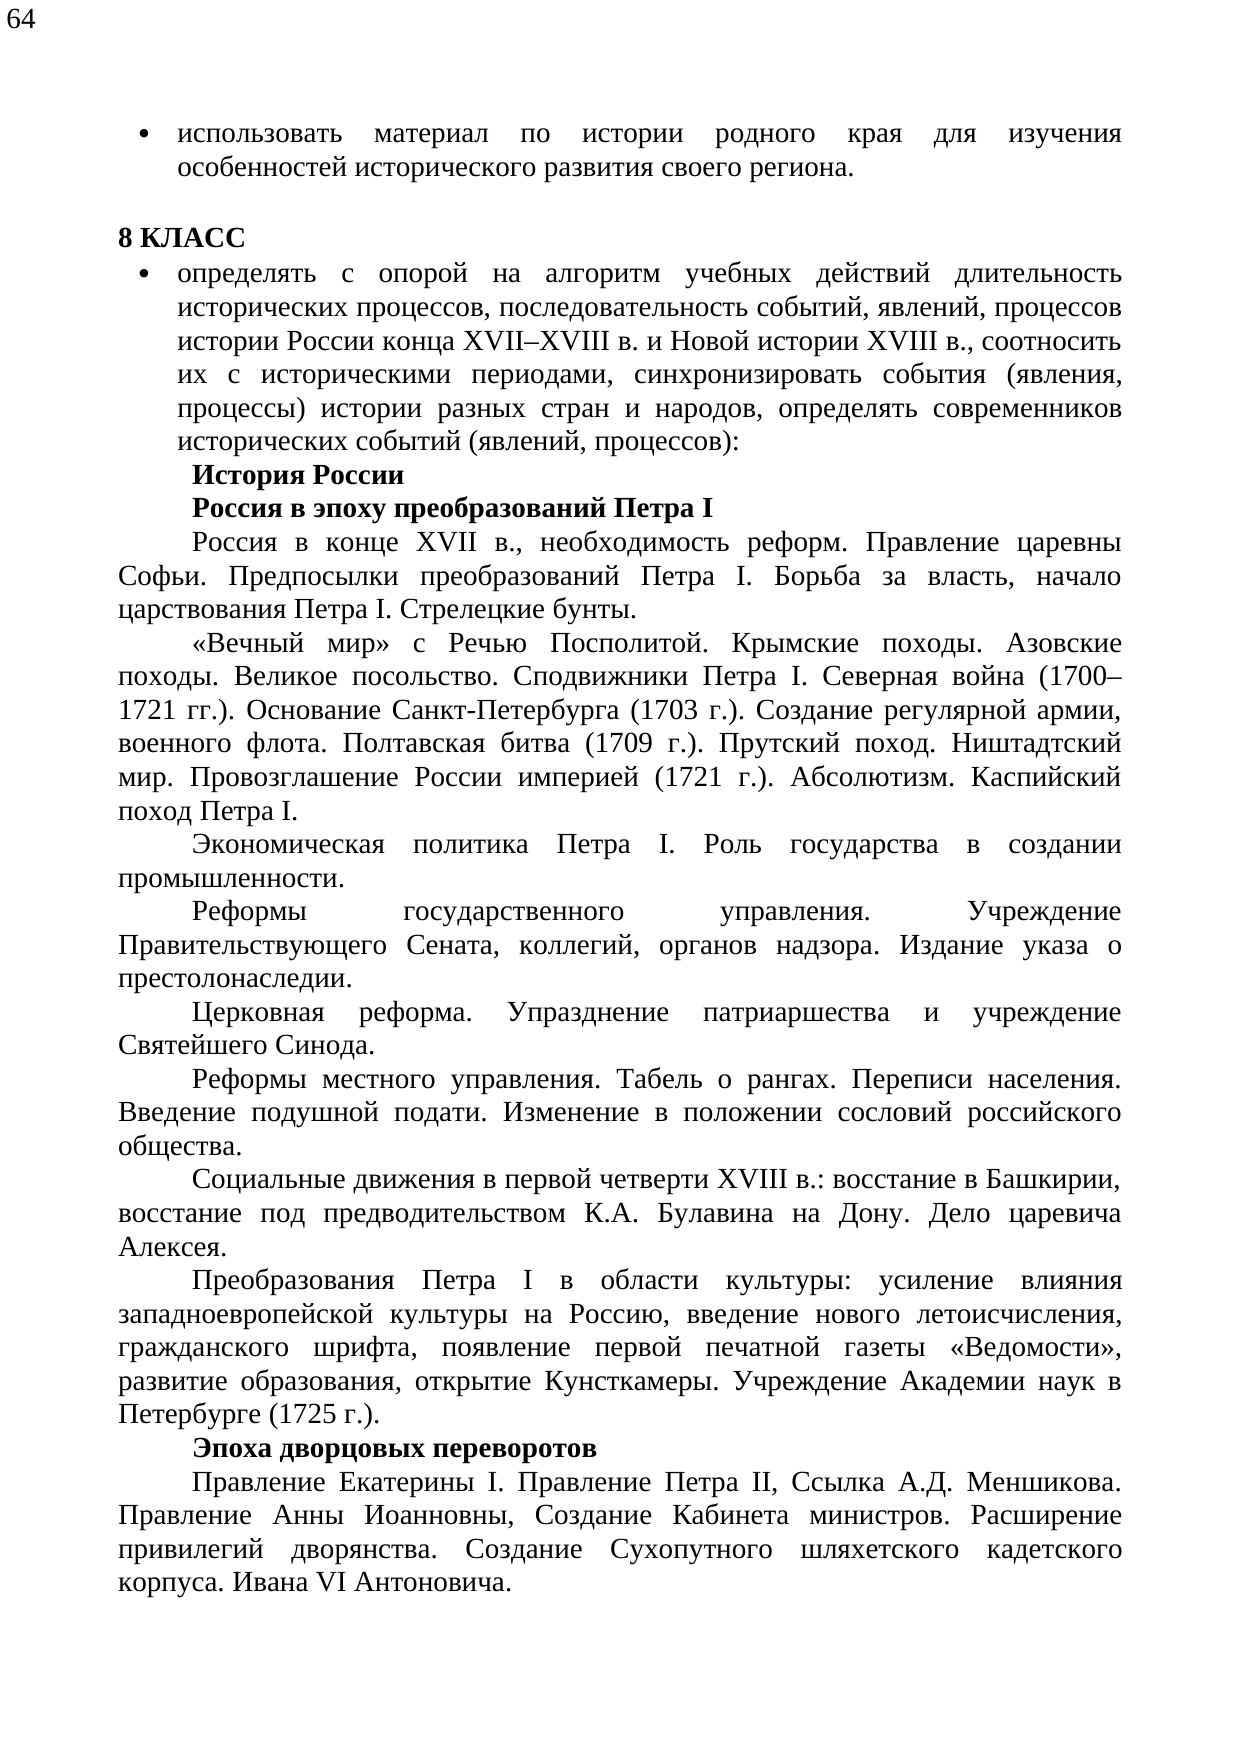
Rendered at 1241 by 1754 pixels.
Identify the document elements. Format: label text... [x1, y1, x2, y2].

text Россия в эпоху преобразований Петра I [192, 491, 1148, 524]
list КЛАСС [118, 220, 1148, 253]
text Эпоха дворцовых переворотов [192, 1430, 1148, 1464]
text Реформы государственного управления. Учреждение Правительствующего Сената, коллегий, органов надзора. Издание указа о престолонаследии. [118, 893, 1122, 994]
text Реформы местного управления. Табель о рангах. Переписи населения. Введение подушной подати. Изменение в положении сословий российского общества. [118, 1061, 1122, 1162]
text Социальные движения в первой четверти XVIII в.: восстание в Башкирии, восстание под предводительством К.А. Булавина на Дону. Дело царевича Алексея. [118, 1162, 1122, 1262]
list использовать материал по истории родного края для изучения особенностей исторического развития своего региона. [139, 115, 1122, 182]
text Россия в конце XVII в., необходимость реформ. Правление царевны Софьи. Предпосылки преобразований Петра I. Борьба за власть, начало царствования Петра I. Стрелецкие бунты. [118, 524, 1122, 625]
text Правление Екатерины I. Правление Петра II, Ссылка А.Д. Меншикова. Правление Анны Иоанновны, Создание Кабинета министров. Расширение привилегий дворянства. Создание Сухопутного шляхетского кадетского корпуса. Ивана VI Антоновича. [118, 1464, 1123, 1598]
text История России [192, 457, 1148, 491]
text Экономическая политика Петра I. Роль государства в создании промышленности. [118, 826, 1122, 893]
list определять с опорой на алгоритм учебных действий длительность исторических процессов, последовательность событий, явлений, процессов истории России конца XVII–XVIII в. и Новой истории XVIII в., соотносить их с историческими периодами, синхронизировать события (явления, процессы) истории разных стран и народов, определять современников исторических событий (явлений, процессов): [139, 256, 1123, 457]
text «Вечный мир» с Речью Посполитой. Крымские походы. Азовские походы. Великое посольство. Сподвижники Петра I. Северная война (1700–1721 гг.). Основание Санкт-Петербурга (1703 г.). Создание регулярной армии, военного флота. Полтавская битва (1709 г.). Прутский поход. Ништадтский мир. Провозглашение России империей (1721 г.). Абсолютизм. Каспийский поход Петра I. [118, 625, 1122, 826]
text Церковная реформа. Упразднение патриаршества и учреждение Святейшего Синода. [118, 994, 1122, 1061]
text Преобразования Петра I в области культуры: усиление влияния западноевропейской культуры на Россию, введение нового летоисчисления, гражданского шрифта, появление первой печатной газеты «Ведомости», развитие образования, открытие Кунсткамеры. Учреждение Академии наук в Петербурге (1725 г.). [118, 1262, 1123, 1430]
